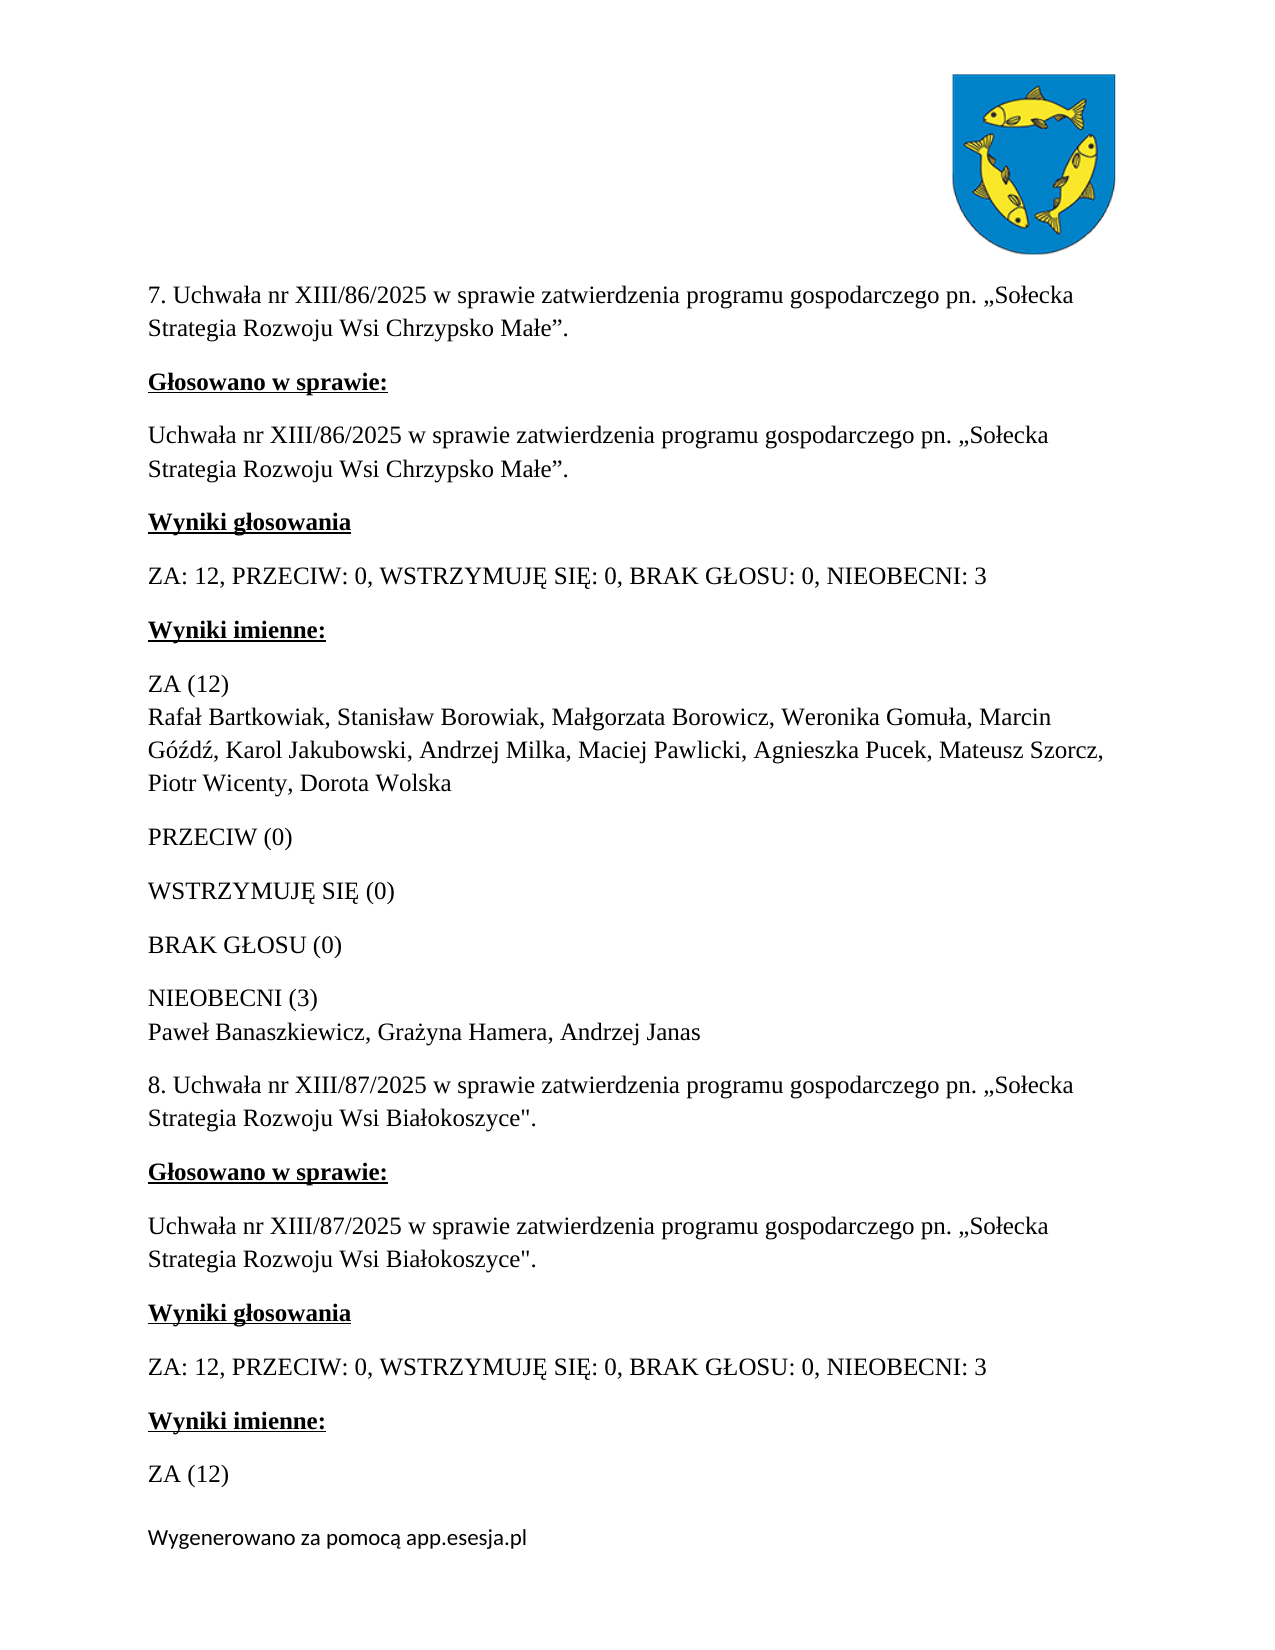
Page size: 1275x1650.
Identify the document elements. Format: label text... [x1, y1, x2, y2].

text ZA: 12, PRZECIW: 0, WSTRZYMUJĘ SIĘ: 0, BRAK GŁOSU: 0, NIEOBECNI: 3 [148, 561, 1127, 590]
text Paweł Banaszkiewicz, Grażyna Hamera, Andrzej Janas [148, 1017, 1127, 1045]
picture [940, 73, 1128, 256]
text 7. Uchwała nr XIII/86/2025 w sprawie zatwierdzenia programu gospodarczego pn. „Sołecka Strategia Rozwoju Wsi Chrzypsko Małe”. [148, 280, 1127, 342]
text ZA (12) [148, 1459, 1127, 1488]
text Głosowano w sprawie: [148, 367, 1127, 396]
text ZA: 12, PRZECIW: 0, WSTRZYMUJĘ SIĘ: 0, BRAK GŁOSU: 0, NIEOBECNI: 3 [148, 1352, 1127, 1381]
text Wyniki głosowania [148, 507, 1127, 536]
text NIEOBECNI (3) [148, 983, 1127, 1012]
text Uchwała nr XIII/86/2025 w sprawie zatwierdzenia programu gospodarczego pn. „Sołecka Strategia Rozwoju Wsi Chrzypsko Małe”. [148, 421, 1127, 482]
text Wyniki imienne: [148, 1406, 1127, 1434]
text Wyniki głosowania [148, 1298, 1127, 1327]
text Głosowano w sprawie: [148, 1157, 1127, 1186]
text BRAK GŁOSU (0) [148, 930, 1127, 958]
text ZA (12) [148, 669, 1127, 698]
text WSTRZYMUJĘ SIĘ (0) [148, 876, 1127, 904]
text Uchwała nr XIII/87/2025 w sprawie zatwierdzenia programu gospodarczego pn. „Sołecka Strategia Rozwoju Wsi Białokoszyce". [148, 1211, 1127, 1273]
text Rafał Bartkowiak, Stanisław Borowiak, Małgorzata Borowicz, Weronika Gomuła, Marcin Góźdź, Karol Jakubowski, Andrzej Milka, Maciej Pawlicki, Agnieszka Pucek, Mateusz Szorcz, Piotr Wicenty, Dorota Wolska [148, 702, 1127, 797]
text PRZECIW (0) [148, 822, 1127, 851]
text 8. Uchwała nr XIII/87/2025 w sprawie zatwierdzenia programu gospodarczego pn. „Sołecka Strategia Rozwoju Wsi Białokoszyce". [148, 1070, 1127, 1132]
text Wyniki imienne: [148, 615, 1127, 644]
